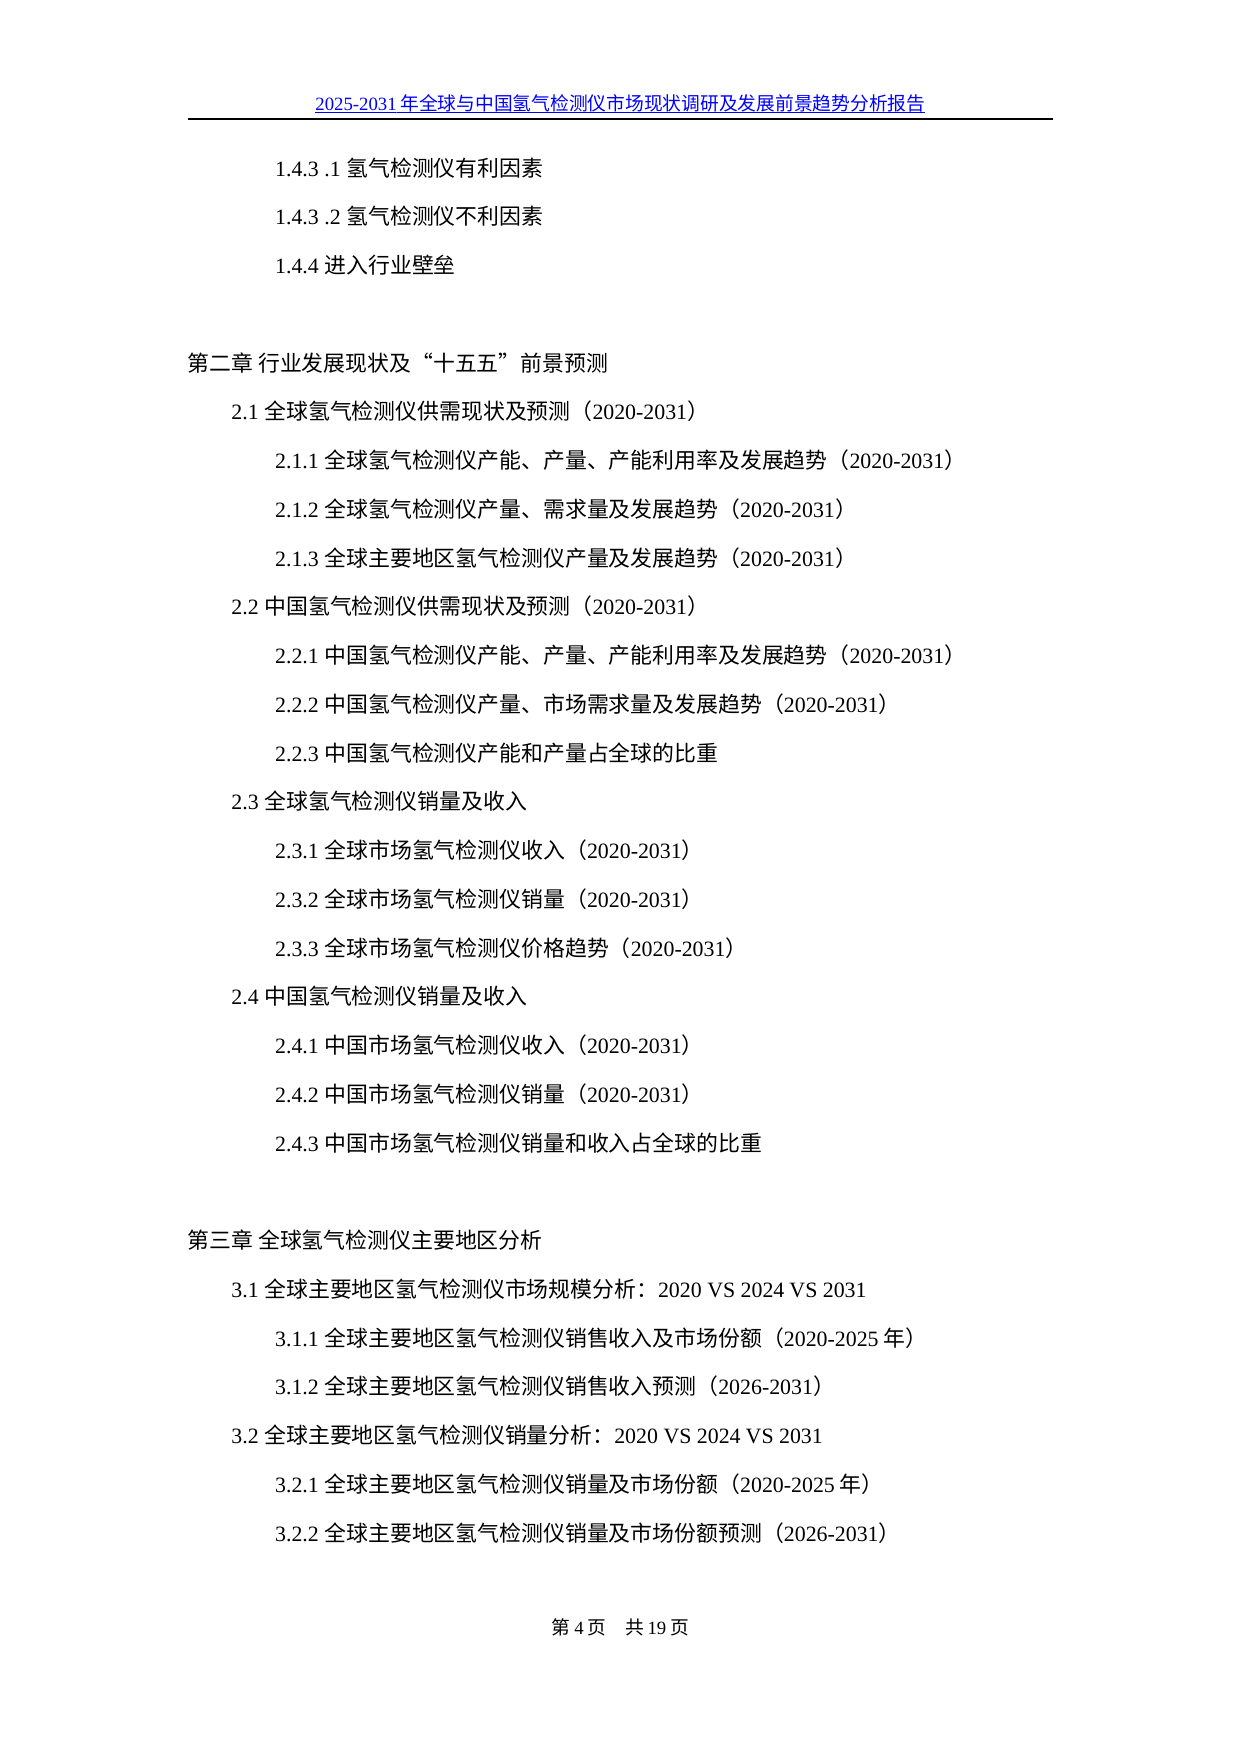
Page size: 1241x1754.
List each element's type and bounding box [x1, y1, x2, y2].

text [187, 150, 1053, 1548]
